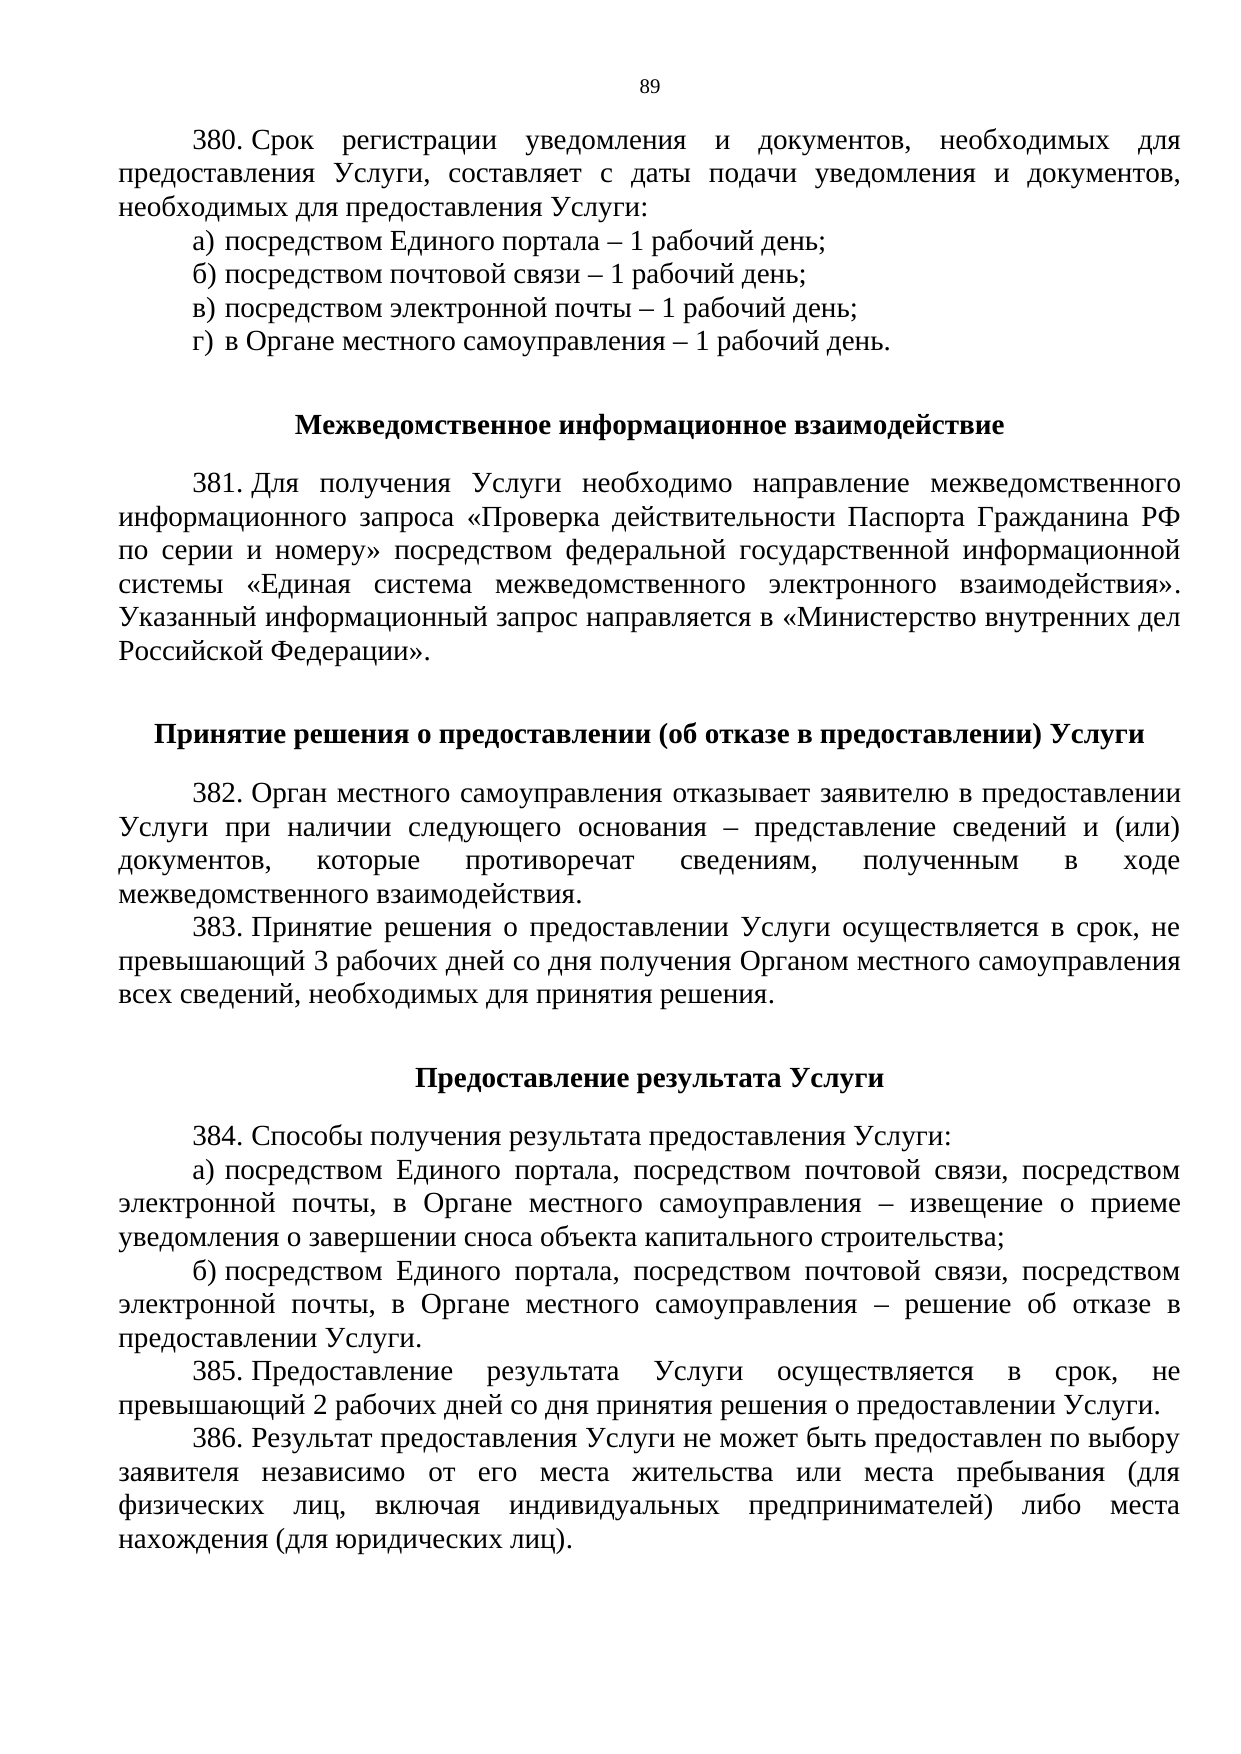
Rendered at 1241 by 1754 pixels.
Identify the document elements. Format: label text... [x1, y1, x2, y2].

list Орган местного самоуправления отказывает заявителю в предоставлении Услуги при наличии следующего основания – представление сведений и (или) документов, которые противоречат сведениям, полученным в ходе межведомственного взаимодействия. [118, 775, 1181, 909]
list Предоставление результата Услуги осуществляется в срок, не превышающий 2 рабочих дней со дня принятия решения о предоставлении Услуги. [118, 1353, 1181, 1420]
list в Органе местного самоуправления – 1 рабочий день. [118, 323, 1181, 357]
list посредством почтовой связи – 1 рабочий день; [118, 256, 1181, 290]
list Результат предоставления Услуги не может быть предоставлен по выбору заявителя независимо от его места жительства или места пребывания (для физических лиц, включая индивидуальных предпринимателей) либо места нахождения (для юридических лиц). [118, 1420, 1181, 1554]
text Предоставление результата Услуги [118, 1060, 1181, 1093]
list Способы получения результата предоставления Услуги: [118, 1118, 1181, 1152]
list посредством Единого портала, посредством почтовой связи, посредством электронной почты, в Органе местного самоуправления – извещение о приеме уведомления о завершении сноса объекта капитального строительства; [118, 1152, 1181, 1253]
list посредством электронной почты – 1 рабочий день; [118, 290, 1181, 323]
list Для получения Услуги необходимо направление межведомственного информационного запроса «Проверка действительности Паспорта Гражданина РФ по серии и номеру» посредством федеральной государственной информационной системы «Единая система межведомственного электронного взаимодействия». Указанный информационный запрос направляется в «Министерство внутренних дел Российской Федерации». [118, 465, 1181, 667]
list посредством Единого портала, посредством почтовой связи, посредством электронной почты, в Органе местного самоуправления – решение об отказе в предоставлении Услуги . [118, 1253, 1181, 1353]
list Срок регистрации уведомления и документов, необходимых для предоставления Услуги, составляет с даты подачи уведомления и документов, необходимых для предоставления Услуги: [118, 122, 1181, 223]
text Принятие решения о предоставлении (об отказе в предоставлении) Услуги [118, 717, 1181, 750]
list посредством Единого портала – 1 рабочий день; [118, 223, 1181, 256]
text Межведомственное информационное взаимодействие [118, 407, 1181, 440]
list Принятие решения о предоставлении Услуги осуществляется в срок, не превышающий 3 рабочих дней со дня получения Органом местного самоуправления всех сведений, необходимых для принятия решения. [118, 909, 1181, 1010]
